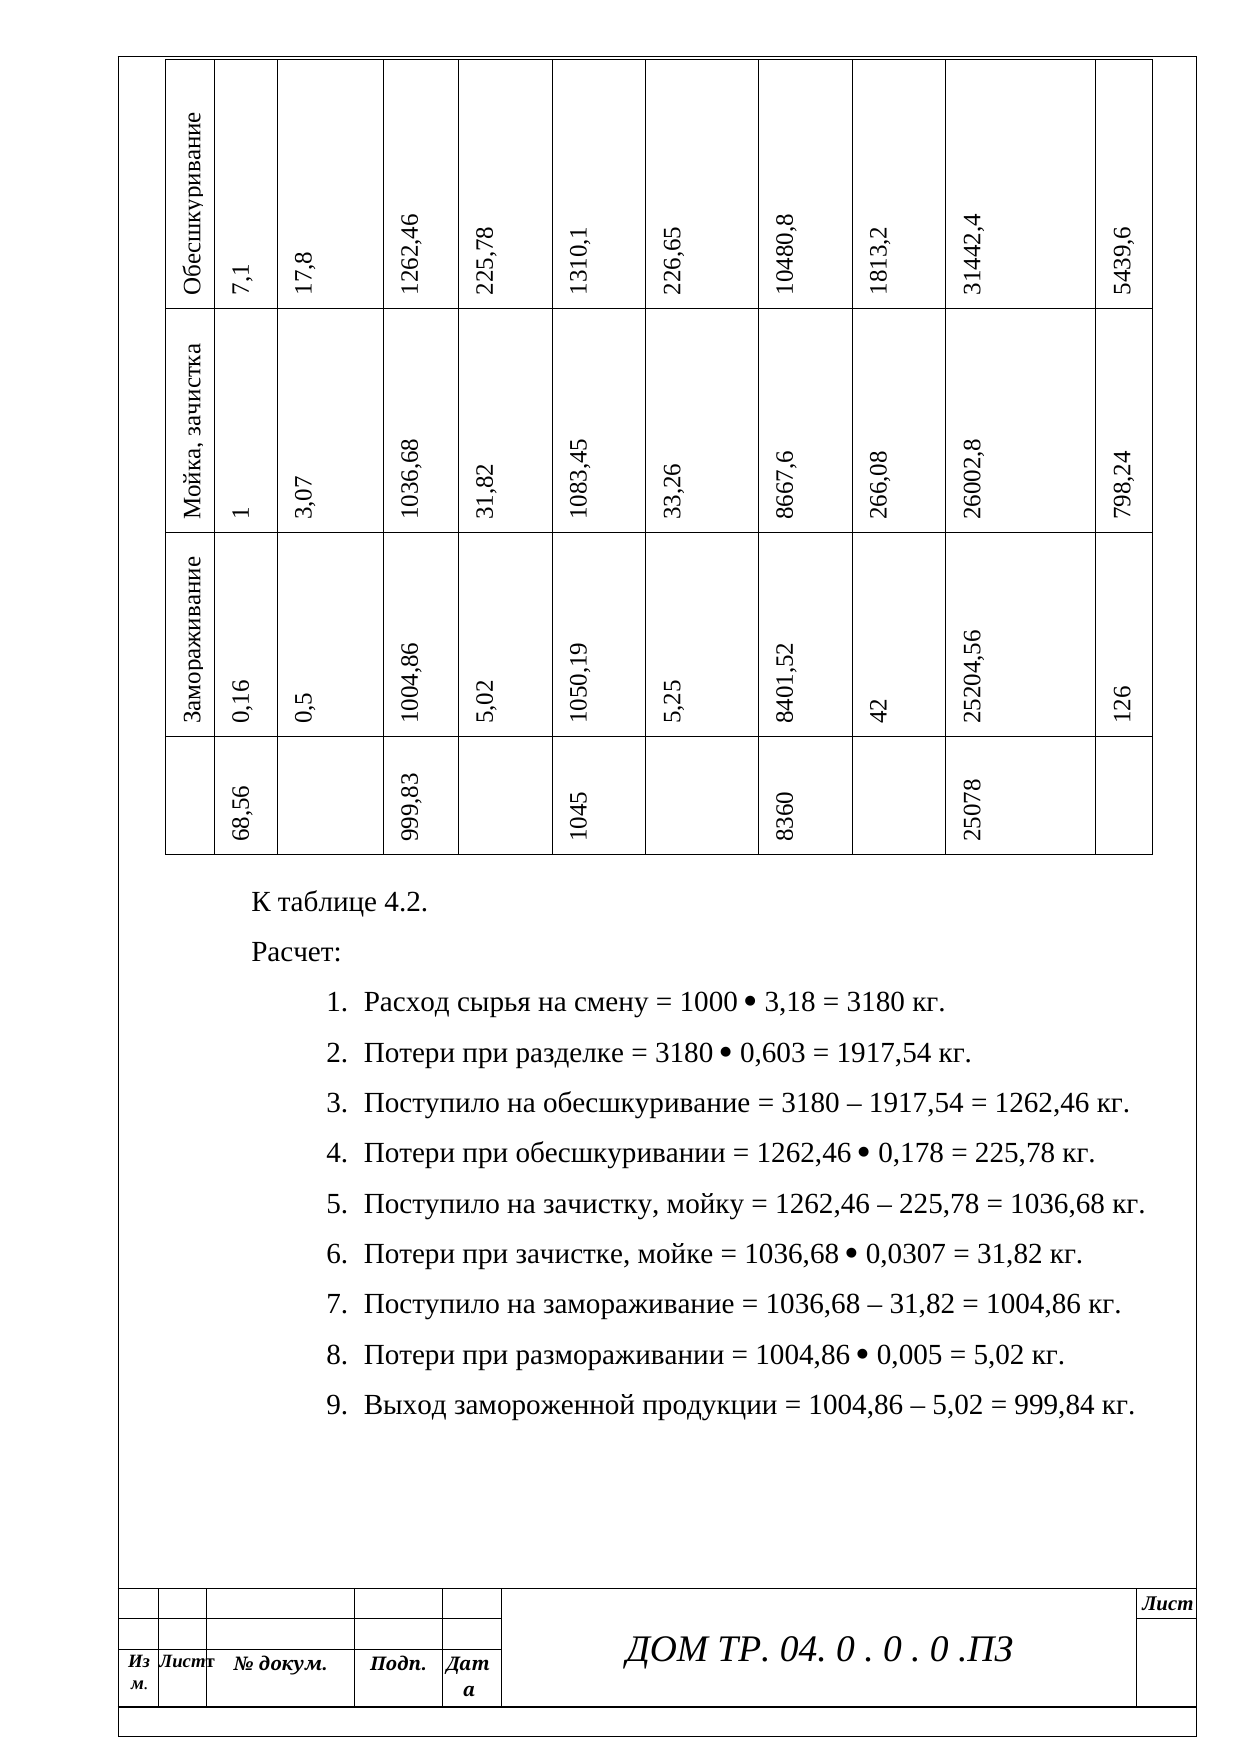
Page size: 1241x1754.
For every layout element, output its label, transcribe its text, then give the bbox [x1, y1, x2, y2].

table_cell 225,78 [459, 60, 552, 307]
list Поступило на замораживание = 1036,68 – 31,82 = 1004,86 кг. [326, 1287, 1181, 1320]
table_cell [166, 737, 214, 854]
table_cell 5439,6 [1096, 60, 1152, 307]
table_cell 7,1 [215, 60, 277, 307]
table_cell 10480,8 [759, 60, 852, 307]
table_cell 8667,6 [759, 309, 852, 532]
table_cell Мойка, зачистка зачистка [166, 309, 214, 532]
table_cell 17,8 [278, 60, 383, 307]
table_cell 25204,56 [946, 533, 1095, 736]
table_cell 33,26 [646, 309, 758, 532]
list Потери при размораживании = 1004,86 0,005 = 5,02 кг. [326, 1337, 1181, 1371]
table_cell [278, 737, 383, 854]
text К таблице 4.2. [177, 884, 1181, 917]
table_cell 25078 [946, 737, 1095, 854]
table_cell 68,56 [215, 737, 277, 854]
table_cell 1310,1 [553, 60, 645, 307]
table_cell 126 [1096, 533, 1152, 736]
table_cell 1083,45 [553, 309, 645, 532]
table_cell [853, 737, 945, 854]
table_cell [1096, 737, 1152, 854]
table_cell Замораживание раживание [166, 533, 214, 736]
table_cell 226,65 [646, 60, 758, 307]
table_cell 1050,19 [553, 533, 645, 736]
table_cell 31,82 [459, 309, 552, 532]
table_cell 31442,4 [946, 60, 1095, 307]
table_cell 8401,52 [759, 533, 852, 736]
table_cell 1813,2 [853, 60, 945, 307]
list Поступило на зачистку, мойку = 1262,46 – 225,78 = 1036,68 кг. [326, 1186, 1181, 1219]
text Расчет: [177, 934, 1181, 967]
list Потери при зачистке, мойке = 1036,68 0,0307 = 31,82 кг. [326, 1236, 1181, 1270]
table_cell 999,83 [384, 737, 458, 854]
table_cell 26002,8 [946, 309, 1095, 532]
table_cell 8360 [759, 737, 852, 854]
table_cell Обесшкуривание шкуривани [166, 60, 214, 307]
table_cell 1 [215, 309, 277, 532]
list Расход сырья на смену = 1000 3,18 = 3180 кг. [326, 984, 1181, 1018]
table_cell 0,16 [215, 533, 277, 736]
table_cell 798,24 [1096, 309, 1152, 532]
table_cell 3,07 [278, 309, 383, 532]
table_cell 1045 [553, 737, 645, 854]
list Поступило на обесшкуривание = 3180 – 1917,54 = 1262,46 кг. [326, 1085, 1181, 1119]
list Потери при разделке = 3180 0,603 = 1917,54 кг. [326, 1035, 1181, 1068]
table_cell 1036,68 [384, 309, 458, 532]
table_cell 266,08 [853, 309, 945, 532]
table_cell 1004,86 [384, 533, 458, 736]
list Выход замороженной продукции = 1004,86 – 5,02 = 999,84 кг. [326, 1387, 1181, 1421]
table_cell 1262,46 [384, 60, 458, 307]
table_cell 0,5 [278, 533, 383, 736]
list Потери при обесшкуривании = 1262,46 0,178 = 225,78 кг. [326, 1135, 1181, 1169]
table_cell 5,25 [646, 533, 758, 736]
table_cell [646, 737, 758, 854]
table_cell 42 [853, 533, 945, 736]
table_cell 5,02 [459, 533, 552, 736]
table_cell [459, 737, 552, 854]
